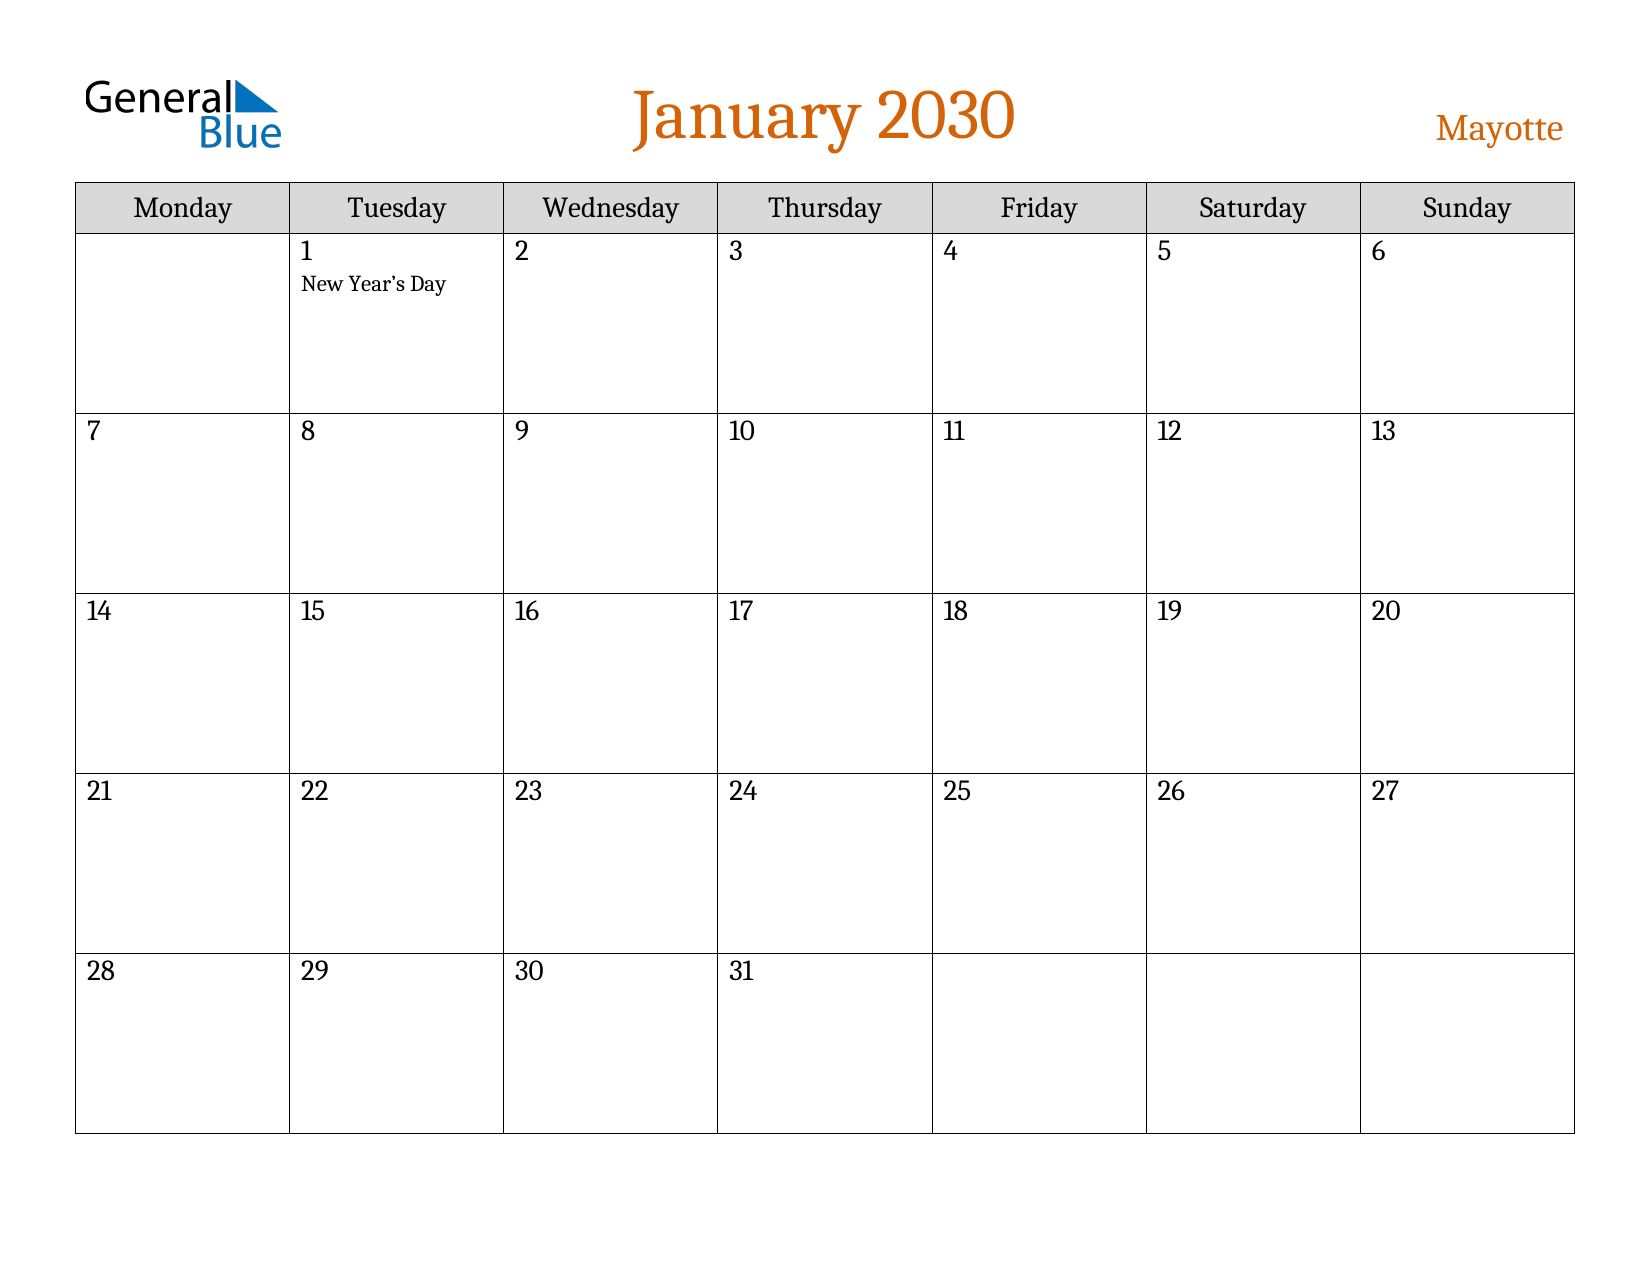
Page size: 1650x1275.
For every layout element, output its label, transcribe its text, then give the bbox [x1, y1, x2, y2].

table_cell [1147, 630, 1360, 773]
table_cell 6 [1361, 234, 1574, 270]
picture [86, 80, 281, 148]
table_cell [718, 990, 932, 1133]
table_cell 20 [1361, 594, 1574, 630]
table_cell 31 [718, 954, 932, 990]
table_header [76, 75, 503, 182]
table_cell [76, 990, 289, 1133]
table_cell [1361, 630, 1574, 773]
table_cell 18 [933, 594, 1146, 630]
table_cell [76, 234, 289, 270]
table_cell 8 [290, 414, 503, 450]
table_cell [1361, 810, 1574, 953]
table_cell 2 [504, 234, 717, 270]
table_cell 10 [718, 414, 932, 450]
table_cell [1361, 450, 1574, 593]
table_cell 19 [1147, 594, 1360, 630]
table_cell 1 [290, 234, 503, 270]
table_cell 7 [76, 414, 289, 450]
table_cell Monday [76, 183, 289, 233]
table_header January 2030 [504, 75, 1146, 182]
table_cell [933, 810, 1146, 953]
table_cell 26 [1147, 774, 1360, 810]
table_cell [504, 630, 717, 773]
table_cell [933, 990, 1146, 1133]
table_cell 27 [1361, 774, 1574, 810]
table_cell [1361, 990, 1574, 1133]
table_cell [1361, 954, 1574, 990]
table_header Mayotte [1146, 75, 1574, 182]
table_cell 29 [290, 954, 503, 990]
table_cell Friday [933, 183, 1146, 233]
table_cell [76, 270, 289, 413]
table_cell 16 [504, 594, 717, 630]
table_cell 21 [76, 774, 289, 810]
table_cell [76, 810, 289, 953]
table_cell [290, 990, 503, 1133]
table_cell 24 [718, 774, 932, 810]
table_cell 12 [1147, 414, 1360, 450]
table_cell 15 [290, 594, 503, 630]
table_cell 9 [504, 414, 717, 450]
table_cell 13 [1361, 414, 1574, 450]
table_cell 4 [933, 234, 1146, 270]
table_cell [504, 990, 717, 1133]
table_cell [290, 810, 503, 953]
table_cell 17 [718, 594, 932, 630]
table_cell [718, 450, 932, 593]
table_cell [718, 810, 932, 953]
table_cell [933, 630, 1146, 773]
table_cell 28 [76, 954, 289, 990]
table_cell New Year’s Day [290, 270, 503, 413]
table_cell Tuesday [290, 183, 503, 233]
table_cell [1361, 270, 1574, 413]
table_cell [76, 630, 289, 773]
table_cell [1147, 270, 1360, 413]
table_cell Saturday [1147, 183, 1360, 233]
table_cell [504, 810, 717, 953]
table_cell [718, 630, 932, 773]
table_cell [1147, 810, 1360, 953]
table_cell [933, 954, 1146, 990]
table_cell 5 [1147, 234, 1360, 270]
table_cell [504, 450, 717, 593]
table_cell [290, 630, 503, 773]
table_cell [76, 450, 289, 593]
table_cell 14 [76, 594, 289, 630]
table_cell [1147, 954, 1360, 990]
table_cell Thursday [718, 183, 932, 233]
table_cell 30 [504, 954, 717, 990]
table_cell [718, 270, 932, 413]
table_cell Wednesday [504, 183, 717, 233]
table_cell [1147, 990, 1360, 1133]
table_cell Sunday [1361, 183, 1574, 233]
table_cell 23 [504, 774, 717, 810]
table_cell 11 [933, 414, 1146, 450]
table_cell 3 [718, 234, 932, 270]
table_cell 22 [290, 774, 503, 810]
table_cell 25 [933, 774, 1146, 810]
table_cell [933, 270, 1146, 413]
table_cell [1147, 450, 1360, 593]
table_cell [290, 450, 503, 593]
table_cell [933, 450, 1146, 593]
table_cell [504, 270, 717, 413]
